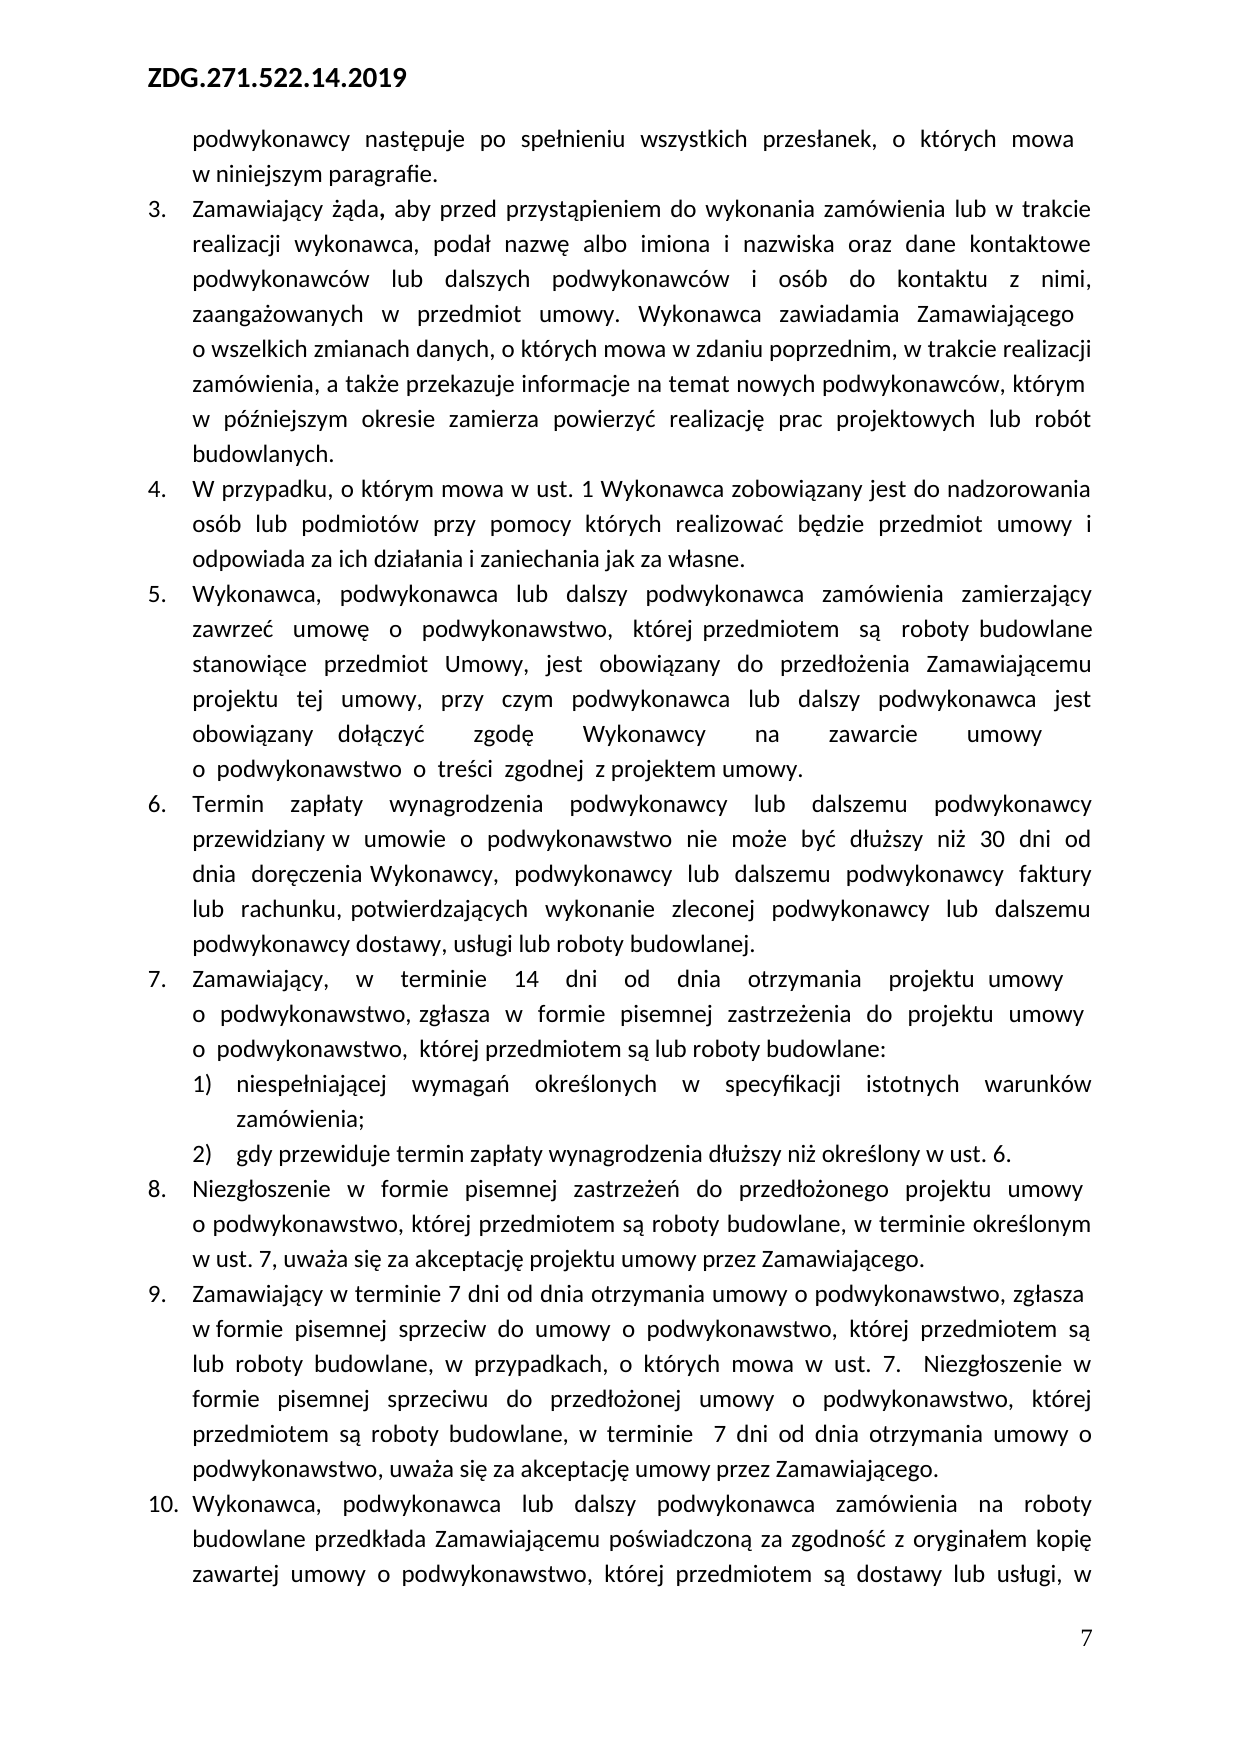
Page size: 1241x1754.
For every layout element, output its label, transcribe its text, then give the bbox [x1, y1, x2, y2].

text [148, 123, 1091, 189]
text 8. Niezgłoszenie w formie pisemnej zastrzeżeń do przedłożonego projektu umowy o podwykonawstwo, której przedmiotem są roboty budowlane, w terminie określonym w ust. 7, uważa się za akceptację projektu umowy przez Zamawiającego. [148, 1173, 1093, 1274]
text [148, 1488, 1093, 1589]
text 6. Termin zapłaty wynagrodzenia podwykonawcy lub dalszemu podwykonawcy przewidziany w umowie o podwykonawstwo nie może być dłuższy niż 30 dni od dnia doręczenia Wykonawcy, podwykonawcy lub dalszemu podwykonawcy faktury lub rachunku, potwierdzających wykonanie zleconej podwykonawcy lub dalszemu podwykonawcy dostawy, usługi lub roboty budowlanej. [148, 788, 1093, 959]
text 9. Zamawiający w terminie 7 dni od dnia otrzymania umowy o podwykonawstwo, zgłasza w formie pisemnej sprzeciw do umowy o podwykonawstwo, której przedmiotem są lub roboty budowlane, w przypadkach, o których mowa w ust. 7. Niezgłoszenie w formie pisemnej sprzeciwu do przedłożonej umowy o podwykonawstwo, której przedmiotem są roboty budowlane, w terminie 7 dni od dnia otrzymania umowy o podwykonawstwo, uważa się za akceptację umowy przez Zamawiającego. [148, 1278, 1093, 1484]
text 3. Zamawiający żąda, aby przed przystąpieniem do wykonania zamówienia lub w trakcie realizacji wykonawca, podał nazwę albo imiona i nazwiska oraz dane kontaktowe podwykonawców lub dalszych podwykonawców i osób do kontaktu z nimi, zaangażowanych w przedmiot umowy. Wykonawca zawiadamia Zamawiającego o wszelkich zmianach danych, o których mowa w zdaniu poprzednim, w trakcie realizacji zamówienia, a także przekazuje informacje na temat nowych podwykonawców, którym w późniejszym okresie zamierza powierzyć realizację prac projektowych lub robót budowlanych. [148, 193, 1093, 469]
text 7. Zamawiający, w terminie 14 dni od dnia otrzymania projektu umowy o podwykonawstwo, zgłasza w formie pisemnej zastrzeżenia do projektu umowy o podwykonawstwo, której przedmiotem są lub roboty budowlane: [148, 963, 1093, 1064]
text 1) niespełniającej wymagań określonych w specyfikacji istotnych warunków zamówienia; [192, 1068, 1093, 1134]
text 2) gdy przewiduje termin zapłaty wynagrodzenia dłuższy niż określony w ust. 6. [192, 1138, 1093, 1169]
text 4. W przypadku, o którym mowa w ust. 1 Wykonawca zobowiązany jest do nadzorowania osób lub podmiotów przy pomocy których realizować będzie przedmiot umowy i odpowiada za ich działania i zaniechania jak za własne. [148, 473, 1093, 574]
text 5. Wykonawca, podwykonawca lub dalszy podwykonawca zamówienia zamierzający zawrzeć umowę o podwykonawstwo, której przedmiotem są roboty budowlane stanowiące przedmiot Umowy, jest obowiązany do przedłożenia Zamawiającemu projektu tej umowy, przy czym podwykonawca lub dalszy podwykonawca jest obowiązany dołączyć zgodę Wykonawcy na zawarcie umowy o podwykonawstwo o treści zgodnej z projektem umowy. [148, 578, 1093, 784]
